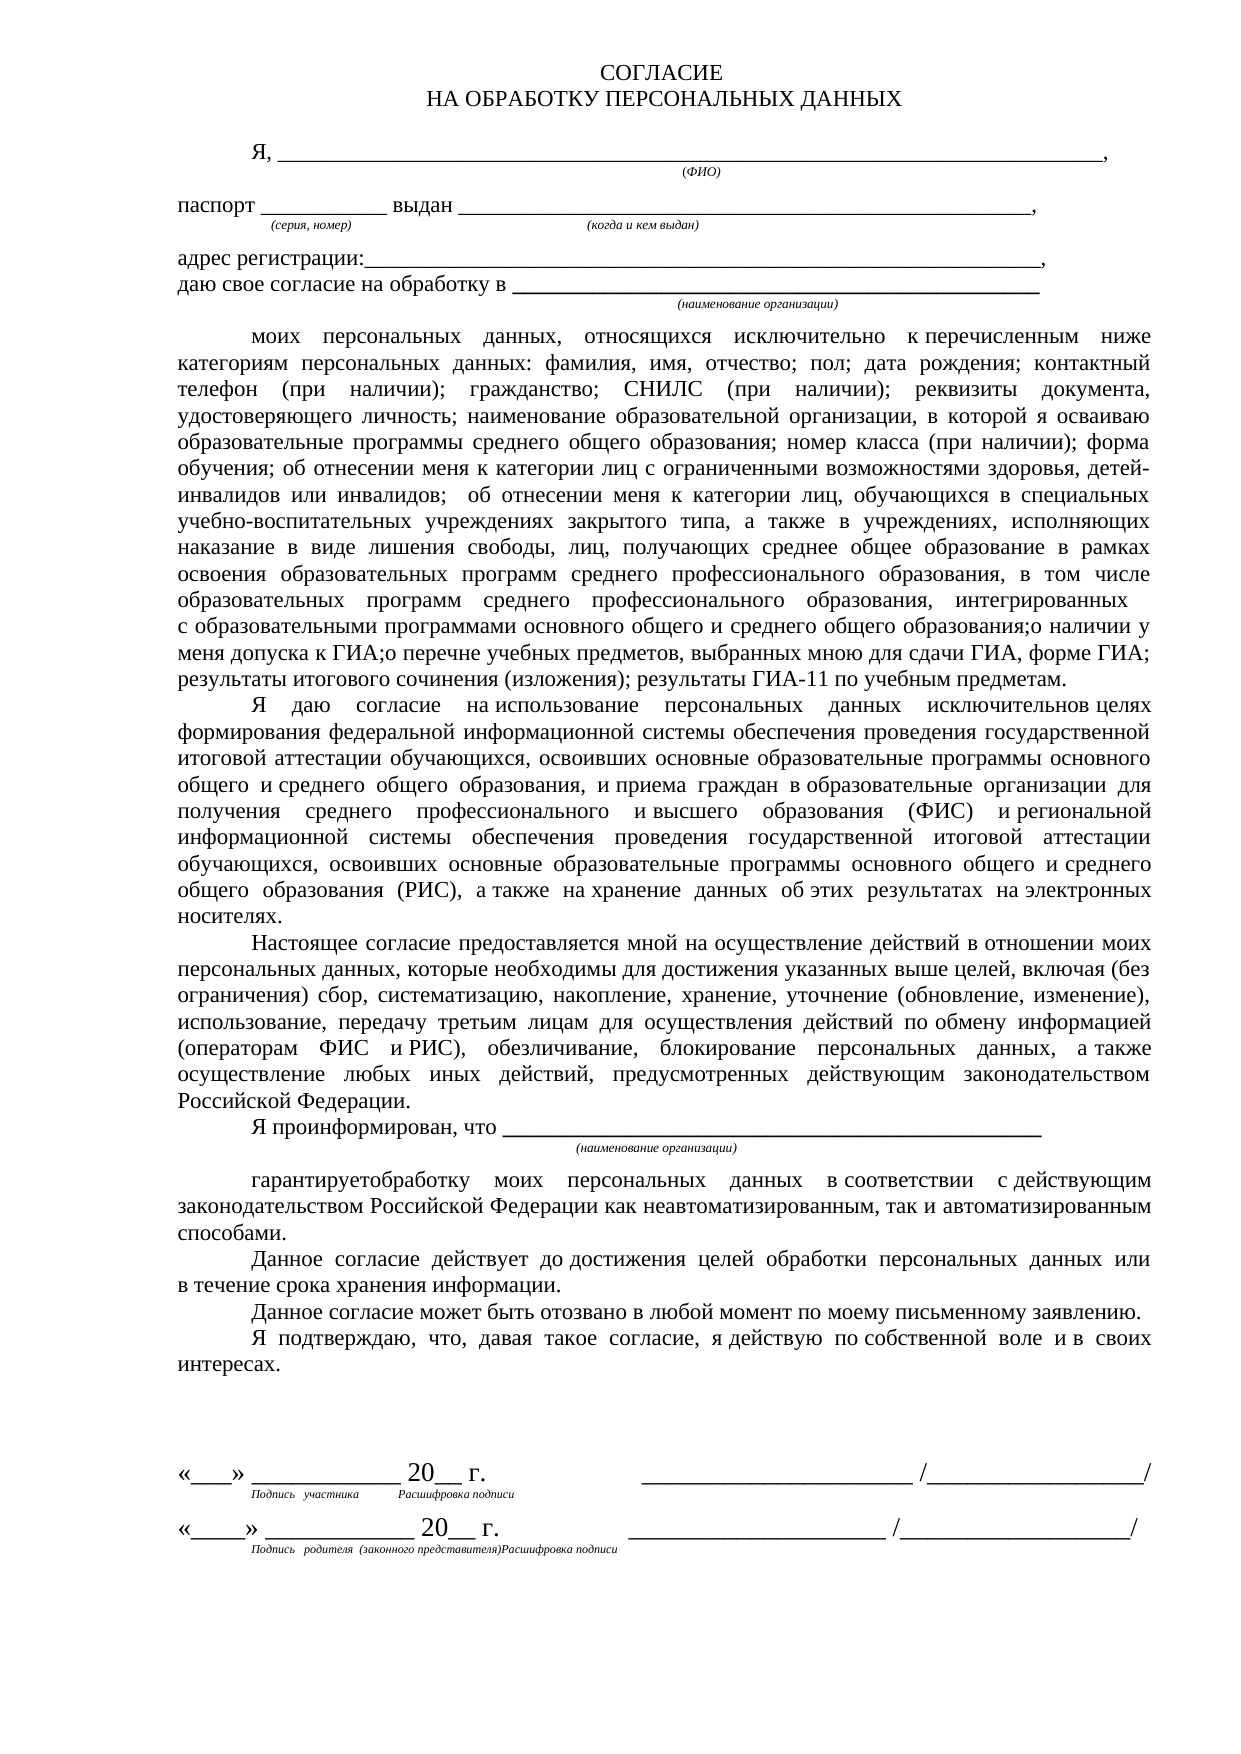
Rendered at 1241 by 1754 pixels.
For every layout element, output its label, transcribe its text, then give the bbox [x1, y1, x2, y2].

text «___» ___________ 20__ г. ____________________ /________________/ [177, 1456, 1152, 1487]
text Я даю согласие на использование персональных данных исключительнов целях формирования федеральной информационной системы обеспечения проведения государственной итоговой аттестации обучающихся, освоивших основные образовательные программы основного общего и среднего общего образования, и приема граждан в образовательные организации для получения среднего профессионального и высшего образования (ФИС) и региональной информационной системы обеспечения проведения государственной итоговой аттестации обучающихся, освоивших основные образовательные программы основного общего и среднего общего образования (РИС), а также на хранение данных об этих результатах на электронных носителях. [177, 692, 1152, 929]
text Данное согласие может быть отозвано в любой момент по моему письменному заявлению. [177, 1298, 1152, 1324]
text Я, ________________________________________________________________________, [177, 138, 1152, 164]
text Данное согласие действует до достижения целей обработки персональных данных или в течение срока хранения информации. [177, 1245, 1152, 1298]
text (ФИО) [177, 164, 1152, 191]
text Я проинформирован, что _______________________________________________ [177, 1113, 1152, 1139]
text даю свое согласие на обработку в ______________________________________________ [177, 270, 1152, 296]
text моих персональных данных, относящихся исключительно к перечисленным ниже категориям персональных данных: фамилия, имя, отчество; пол; дата рождения; контактный телефон (при наличии); гражданство; СНИЛС (при наличии); реквизиты документа, удостоверяющего личность; наименование образовательной организации, в которой я осваиваю образовательные программы среднего общего образования; номер класса (при наличии); форма обучения; об отнесении меня к категории лиц с ограниченными возможностями здоровья, детей-инвалидов или инвалидов; об отнесении меня к категории лиц, обучающихся в специальных учебно-воспитательных учреждениях закрытого типа, а также в учреждениях, исполняющих наказание в виде лишения свободы, лиц, получающих среднее общее образование в рамках освоения образовательных программ среднего профессионального образования, в том числе образовательных программ среднего профессионального образования, интегрированных с образовательными программами основного общего и среднего общего образования;о наличии у меня допуска к ГИА;о перечне учебных предметов, выбранных мною для сдачи ГИА, форме ГИА; результаты итогового сочинения (изложения); результаты ГИА-11 по учебным предметам. [177, 323, 1152, 692]
text (наименование организации) [177, 1139, 1152, 1166]
text Настоящее согласие предоставляется мной на осуществление действий в отношении моих персональных данных, которые необходимы для достижения указанных выше целей, включая (без ограничения) сбор, систематизацию, накопление, хранение, уточнение (обновление, изменение), использование, передачу третьим лицам для осуществления действий по обмену информацией (операторам ФИС и РИС), обезличивание, блокирование персональных данных, а также осуществление любых иных действий, предусмотренных действующим законодательством Российской Федерации. [177, 929, 1152, 1113]
text СОГЛАСИЕ НА ОБРАБОТКУ ПЕРСОНАЛЬНЫХ ДАННЫХ [177, 59, 1152, 112]
text Подпись родителя (законного представителя)Расшифровка подписи [177, 1542, 1152, 1566]
text Подпись участника Расшифровка подписи [177, 1487, 1152, 1511]
text адрес регистрации:___________________________________________________________, [177, 243, 1152, 270]
text (наименование организации) [177, 296, 1152, 323]
text Я подтверждаю, что, давая такое согласие, я действую по собственной воле и в своих интересах. [177, 1324, 1152, 1377]
text гарантируетобработку моих персональных данных в соответствии с действующим законодательством Российской Федерации как неавтоматизированным, так и автоматизированным способами. [177, 1166, 1152, 1245]
text (серия, номер) (когда и кем выдан) [177, 217, 1152, 243]
text паспорт ___________ выдан __________________________________________________, [177, 191, 1152, 217]
text «____» ___________ 20__ г. ___________________ /_________________/ [177, 1511, 1152, 1542]
